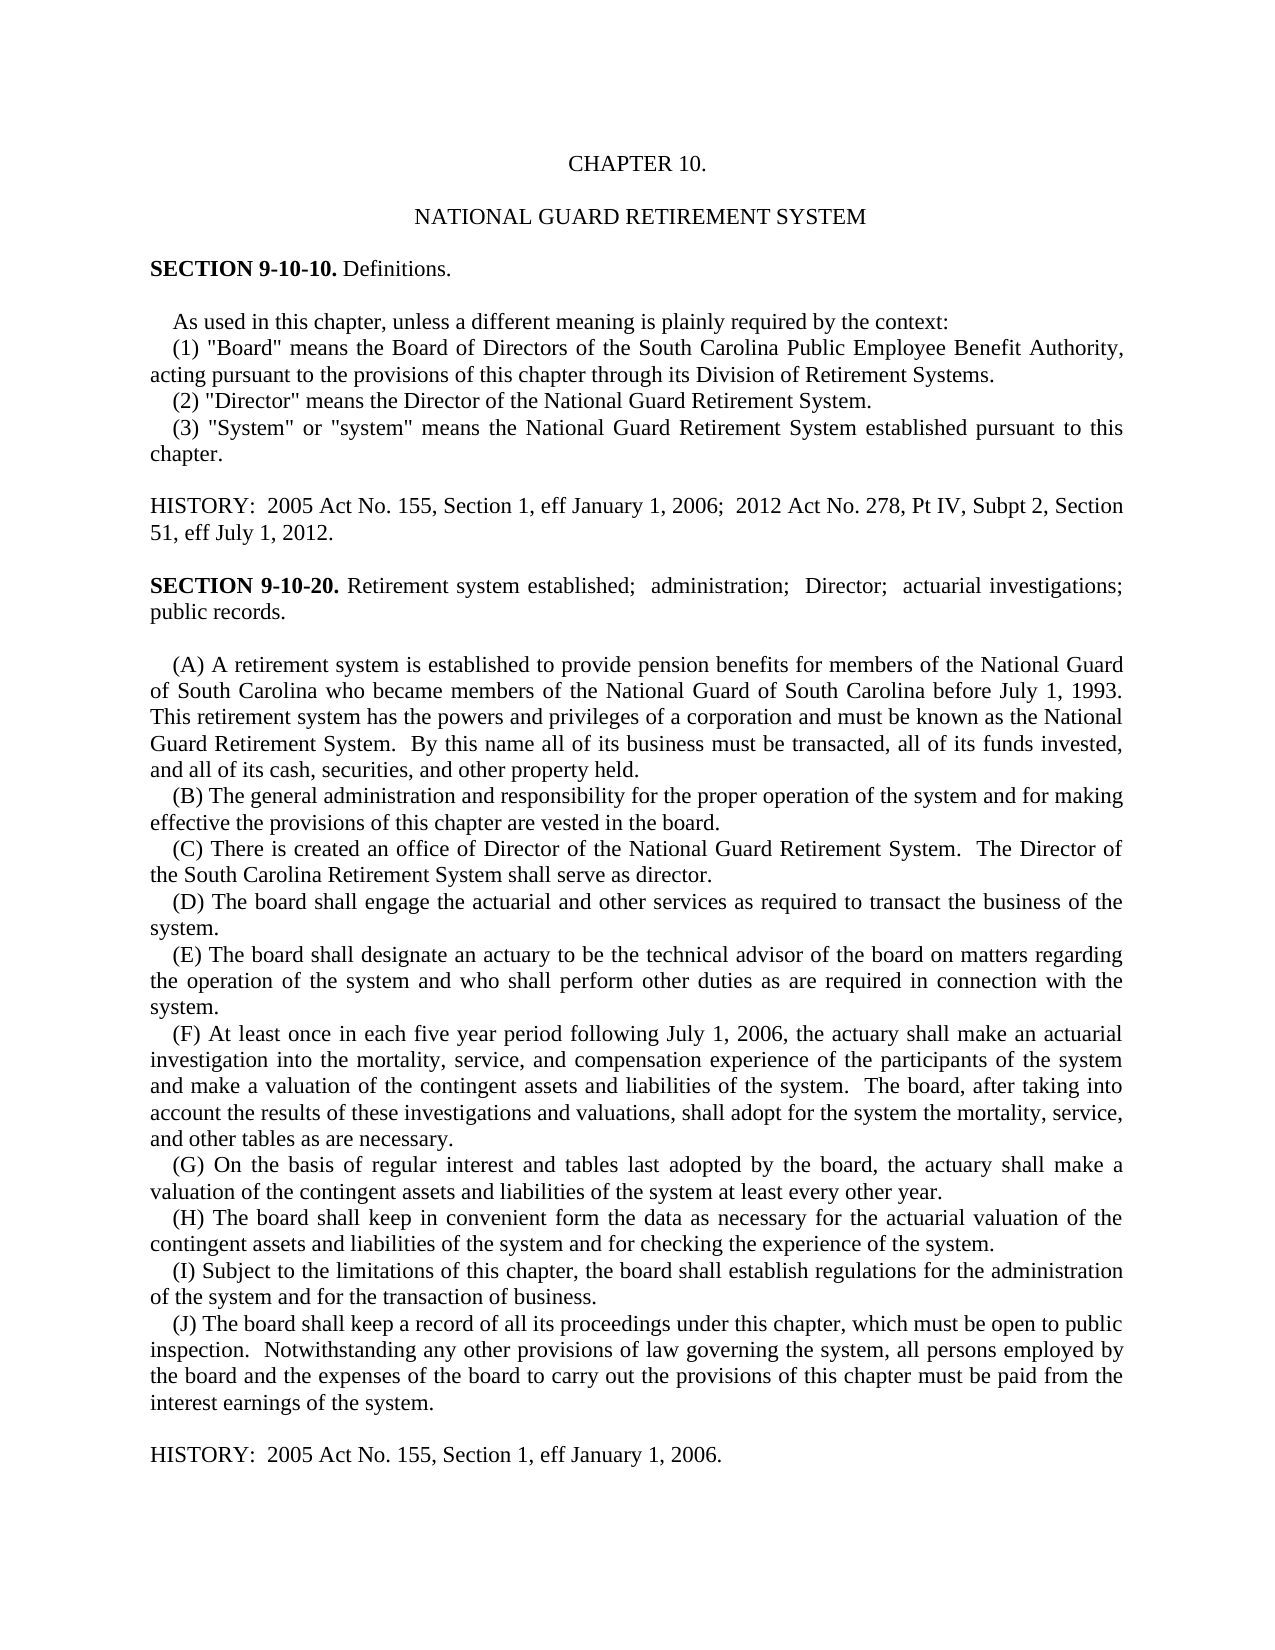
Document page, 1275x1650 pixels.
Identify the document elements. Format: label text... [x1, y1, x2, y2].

text SECTION 9-10-20. Retirement system established; administration; Director; actuarial investigations; public records. [150, 572, 1125, 624]
text NATIONAL GUARD RETIREMENT SYSTEM [150, 203, 1125, 229]
text (J) The board shall keep a record of all its proceedings under this chapter, which must be open to public inspection. Notwithstanding any other provisions of law governing the system, all persons employed by the board and the expenses of the board to carry out the provisions of this chapter must be paid from the interest earnings of the system. [150, 1309, 1125, 1415]
text CHAPTER 10. [150, 150, 1125, 176]
text (3) "System" or "system" means the National Guard Retirement System established pursuant to this chapter. [150, 413, 1125, 466]
text HISTORY: 2005 Act No. 155, Section 1, eff January 1, 2006; 2012 Act No. 278, Pt IV, Subpt 2, Section 51, eff July 1, 2012. [150, 493, 1125, 545]
text SECTION 9-10-10. Definitions. [150, 255, 1125, 282]
text (I) Subject to the limitations of this chapter, the board shall establish regulations for the administration of the system and for the transaction of business. [150, 1257, 1125, 1309]
text (C) There is created an office of Director of the National Guard Retirement System. The Director of the South Carolina Retirement System shall serve as director. [150, 835, 1125, 888]
text (1) "Board" means the Board of Directors of the South Carolina Public Employee Benefit Authority, acting pursuant to the provisions of this chapter through its Division of Retirement Systems. [150, 334, 1125, 387]
text (B) The general administration and responsibility for the proper operation of the system and for making effective the provisions of this chapter are vested in the board. [150, 782, 1125, 835]
text (G) On the basis of regular interest and tables last adopted by the board, the actuary shall make a valuation of the contingent assets and liabilities of the system at least every other year. [150, 1151, 1125, 1204]
text (E) The board shall designate an actuary to be the technical advisor of the board on matters regarding the operation of the system and who shall perform other duties as are required in connection with the system. [150, 941, 1125, 1020]
text (D) The board shall engage the actuarial and other services as required to transact the business of the system. [150, 888, 1125, 941]
text HISTORY: 2005 Act No. 155, Section 1, eff January 1, 2006. [150, 1441, 1125, 1468]
text As used in this chapter, unless a different meaning is plainly required by the context: [150, 308, 1125, 334]
text (2) "Director" means the Director of the National Guard Retirement System. [150, 387, 1125, 413]
text (A) A retirement system is established to provide pension benefits for members of the National Guard of South Carolina who became members of the National Guard of South Carolina before July 1, 1993. This retirement system has the powers and privileges of a corporation and must be known as the National Guard Retirement System. By this name all of its business must be transacted, all of its funds invested, and all of its cash, securities, and other property held. [150, 651, 1125, 782]
text (F) At least once in each five year period following July 1, 2006, the actuary shall make an actuarial investigation into the mortality, service, and compensation experience of the participants of the system and make a valuation of the contingent assets and liabilities of the system. The board, after taking into account the results of these investigations and valuations, shall adopt for the system the mortality, service, and other tables as are necessary. [150, 1020, 1125, 1151]
text (H) The board shall keep in convenient form the data as necessary for the actuarial valuation of the contingent assets and liabilities of the system and for checking the experience of the system. [150, 1204, 1125, 1257]
